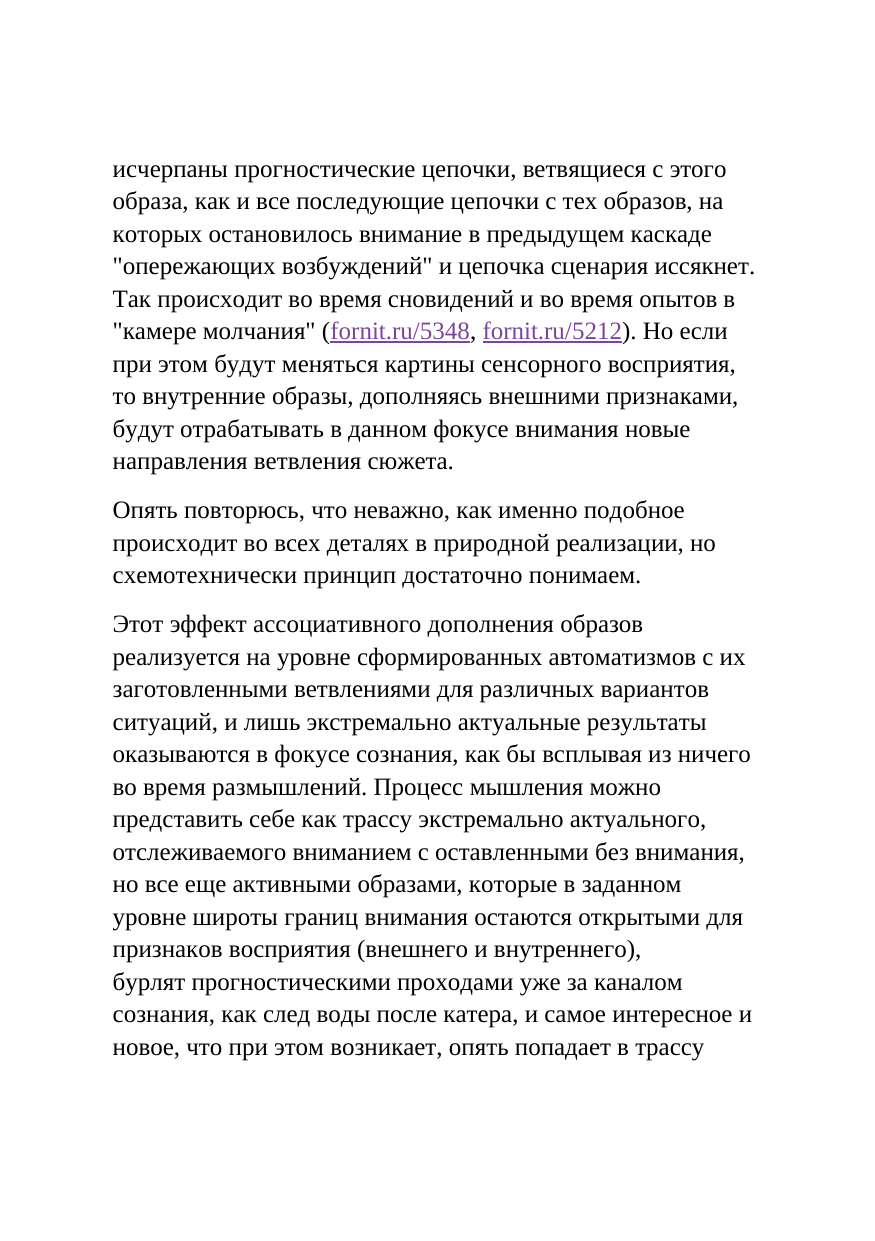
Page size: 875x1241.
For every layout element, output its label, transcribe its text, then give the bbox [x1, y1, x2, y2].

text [112, 606, 762, 1061]
text Опять повторюсь, что неважно, как именно подобное происходит во всех деталях в природной реализации, но схемотехнически принцип достаточно понимаем. [112, 492, 762, 589]
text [112, 150, 762, 475]
